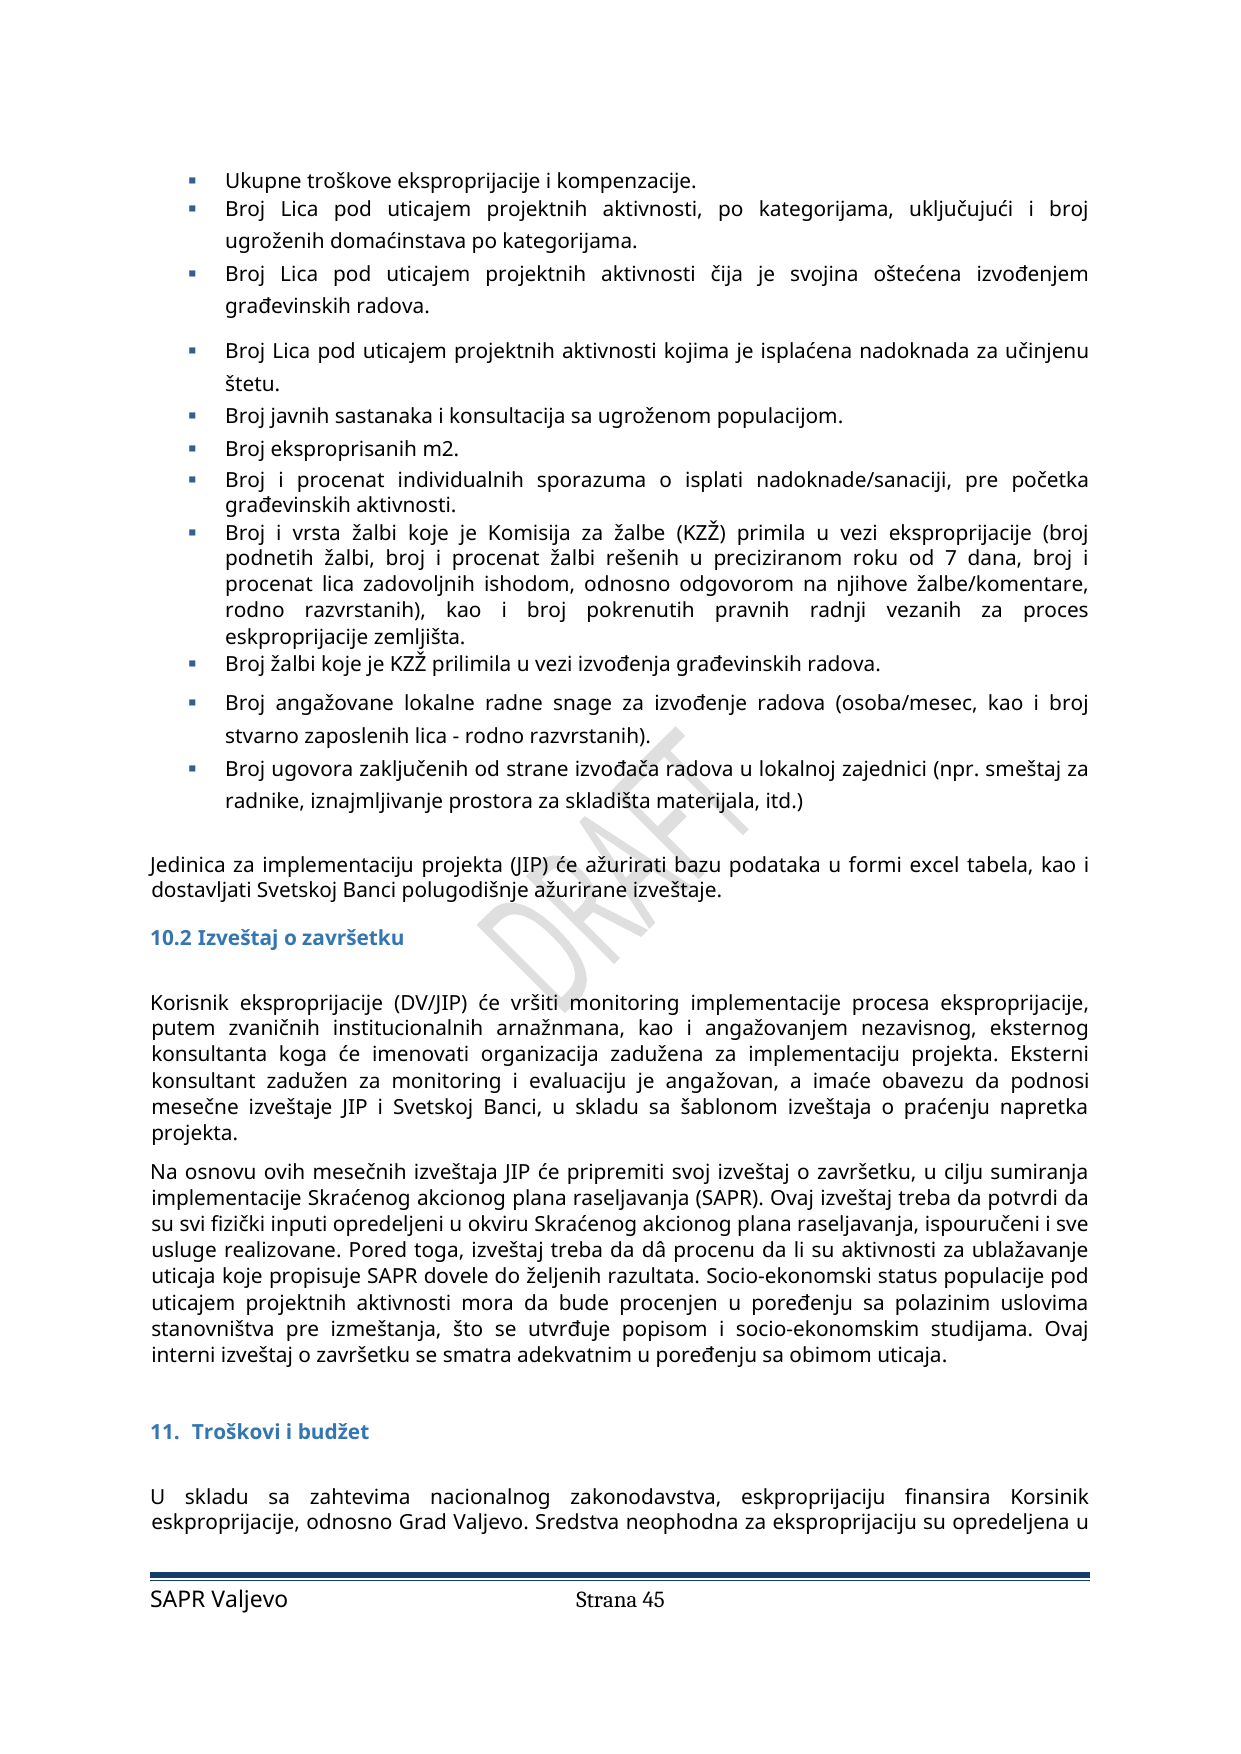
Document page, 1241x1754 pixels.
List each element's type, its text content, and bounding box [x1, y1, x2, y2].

list Broj angažovane lokalne radne snage za izvođenje radova (osoba/mesec, kao i broj stvarno zaposlenih lica - rodno razvrstanih). [187, 688, 1090, 749]
list Broj i procenat individualnih sporazuma o isplati nadoknade/sanaciji, pre početka građevinskih aktivnosti. [187, 467, 1090, 519]
list Broj žalbi koje je KZŽ prilimila u vezi izvođenja građevinskih radova. [187, 650, 1090, 676]
subtitle 11. Troškovi i budžet [150, 1419, 1090, 1445]
list Broj Lica pod uticajem projektnih aktivnosti, po kategorijama, uključujući i broj ugroženih domaćinstava po kategorijama. [187, 194, 1090, 255]
text Korisnik eksproprijacije (DV/JIP) će vršiti monitoring implementacije procesa eksproprijacije, putem zvaničnih institucionalnih arnažnmana, kao i angažovanjem nezavisnog, eksternog konsultanta koga će imenovati organizacija zadužena za implementaciju projekta. Eksterni konsultant zadužen za monitoring i evaluaciju je angažovan, a imaće obavezu da podnosi mesečne izveštaje JIP i Svetskoj Banci, u skladu sa šablonom izveštaja o praćenju napretka projekta. [150, 989, 1090, 1147]
list Broj i vrsta žalbi koje je Komisija za žalbe (KZŽ) primila u vezi eksproprijacije (broj podnetih žalbi, broj i procenat žalbi rešenih u preciziranom roku od 7 dana, broj i procenat lica zadovoljnih ishodom, odnosno odgovorom na njihove žalbe/komentare, rodno razvrstanih), kao i broj pokrenutih pravnih radnji vezanih za proces eskproprijacije zemljišta. [187, 519, 1090, 650]
list Broj ugovora zaključenih od strane izvođača radova u lokalnoj zajednici (npr. smeštaj za radnike, iznajmljivanje prostora za skladišta materijala, itd.) [187, 754, 1090, 815]
text Jedinica za implementaciju projekta (JIP) će ažurirati bazu podataka u formi excel tabela, kao i dostavljati Svetskoj Banci polugodišnje ažurirane izveštaje. [150, 852, 1090, 904]
list Ukupne troškove eksproprijacije i kompenzacije. [187, 167, 1090, 194]
text Na osnovu ovih mesečnih izveštaja JIP će pripremiti svoj izveštaj o završetku, u cilju sumiranja implementacije Skraćenog akcionog plana raseljavanja (SAPR). Ovaj izveštaj treba da potvrdi da su svi fizički inputi opredeljeni u okviru Skraćenog akcionog plana raseljavanja, ispouručeni i sve usluge realizovane. Pored toga, izveštaj treba da dâ procenu da li su aktivnosti za ublažavanje uticaja koje propisuje SAPR dovele do željenih razultata. Socio-ekonomski status populacije pod uticajem projektnih aktivnosti mora da bude procenjen u poređenju sa polazinim uslovima stanovništva pre izmeštanja, što se utvrđuje popisom i socio-ekonomskim studijama. Ovaj interni izveštaj o završetku se smatra adekvatnim u poređenju sa obimom uticaja. [150, 1159, 1090, 1369]
list Broj Lica pod uticajem projektnih aktivnosti čija je svojina oštećena izvođenjem građevinskih radova. [187, 259, 1090, 320]
list Broj Lica pod uticajem projektnih aktivnosti kojima je isplaćena nadoknada za učinjenu štetu. [187, 336, 1090, 397]
list Broj javnih sastanaka i konsultacija sa ugroženom populacijom. [187, 401, 1090, 430]
list Broj eksproprisanih m2. [187, 434, 1090, 462]
subtitle 10.2 Izveštaj o završetku [150, 925, 1090, 951]
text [150, 1483, 1090, 1536]
